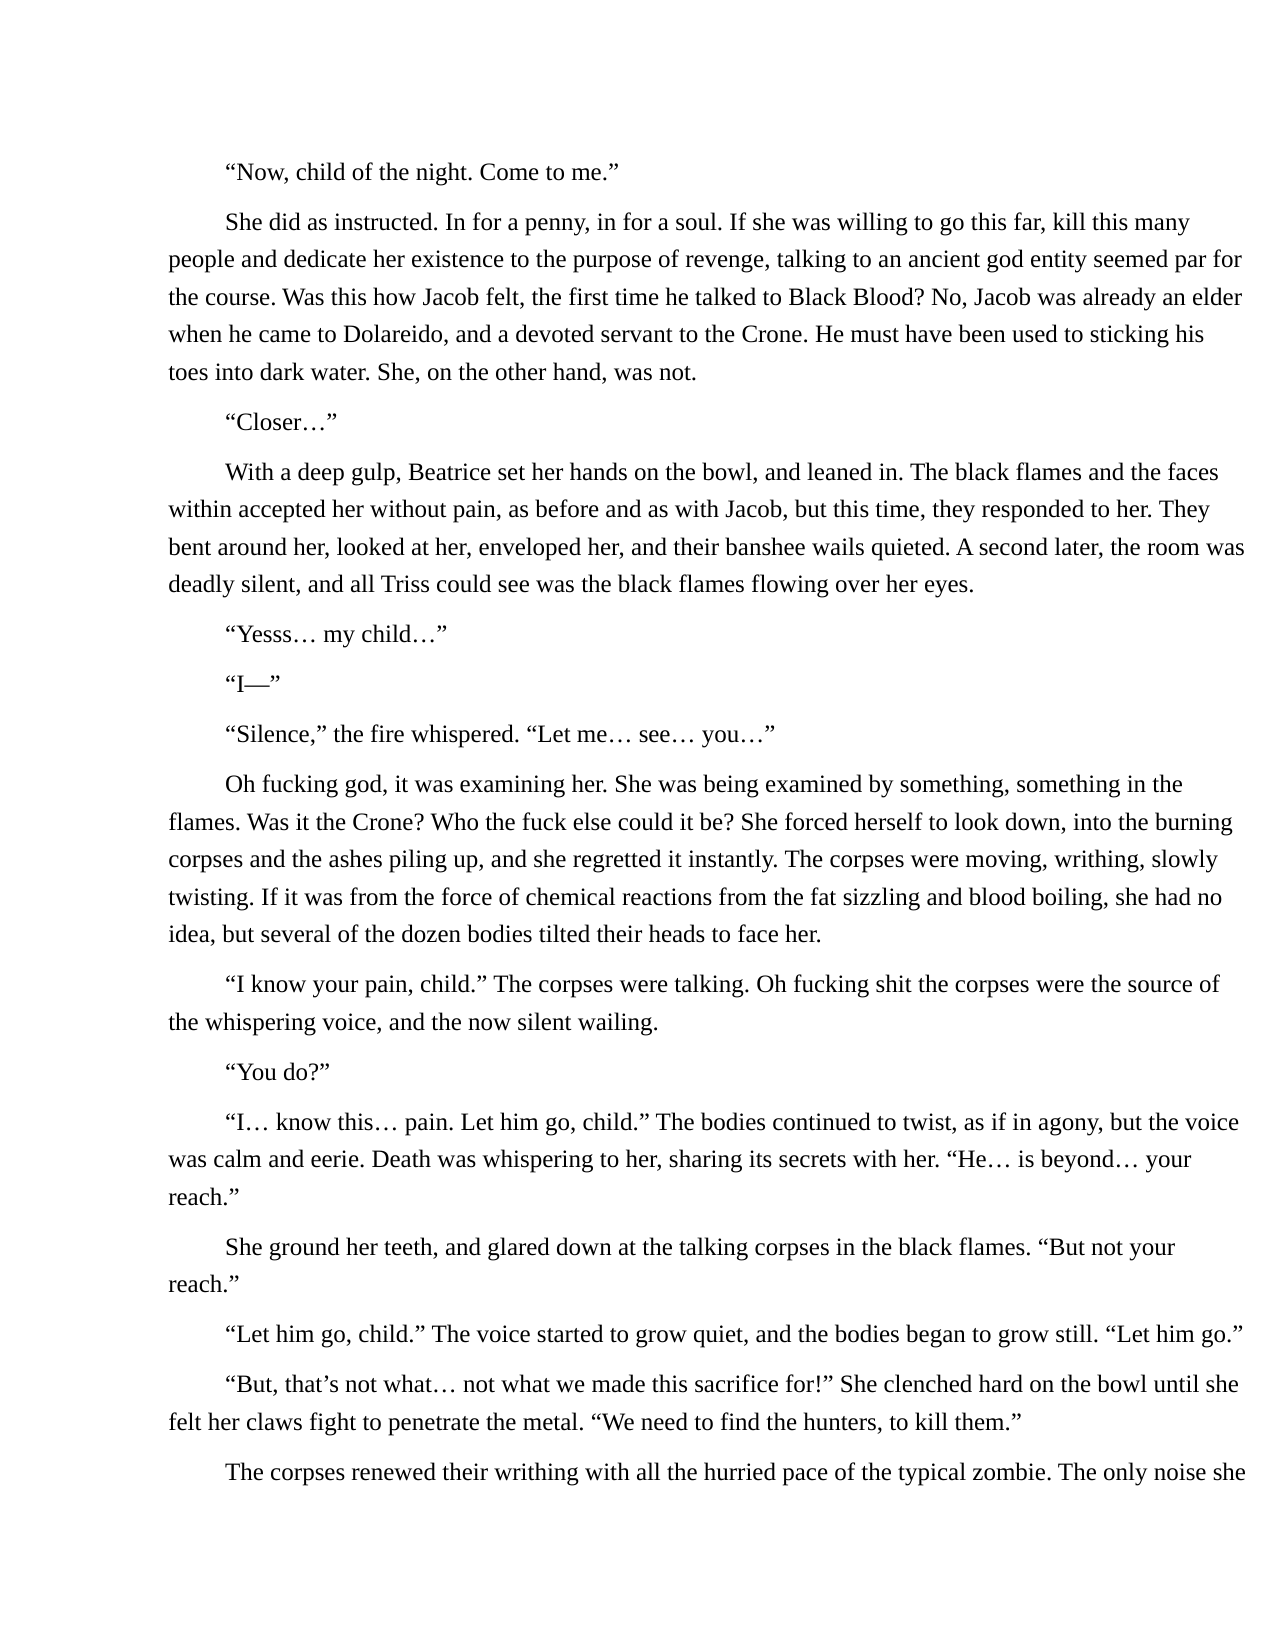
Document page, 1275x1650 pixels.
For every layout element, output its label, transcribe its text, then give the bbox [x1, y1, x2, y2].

text “Now, child of the night. Come to me.” [168, 150, 1246, 187]
text “Closer…” [168, 400, 1246, 437]
text “I know your pain, child.” The corpses were talking. Oh fucking shit the corpses were the source of the whispering voice, and the now silent wailing. [168, 962, 1246, 1037]
text Oh fucking god, it was examining her. She was being examined by something, something in the flames. Was it the Crone? Who the fuck else could it be? She forced herself to look down, into the burning corpses and the ashes piling up, and she regretted it instantly. The corpses were moving, writhing, slowly twisting. If it was from the force of chemical reactions from the fat sizzling and blood boiling, she had no idea, but several of the dozen bodies tilted their heads to face her. [168, 762, 1246, 950]
text With a deep gulp, Beatrice set her hands on the bowl, and leaned in. The black flames and the faces within accepted her without pain, as before and as with Jacob, but this time, they responded to her. They bent around her, looked at her, enveloped her, and their banshee wails quieted. A second later, the room was deadly silent, and all Triss could see was the black flames flowing over her eyes. [168, 450, 1246, 600]
text “Let him go, child.” The voice started to grow quiet, and the bodies began to grow still. “Let him go.” [168, 1312, 1246, 1350]
text “Yesss… my child…” [168, 612, 1246, 650]
text “I… know this… pain. Let him go, child.” The bodies continued to twist, as if in agony, but the voice was calm and eerie. Death was whispering to her, sharing its secrets with her. “He… is beyond… your reach.” [168, 1100, 1246, 1212]
text “I—” [168, 662, 1246, 700]
text “But, that’s not what… not what we made this sacrifice for!” She clenched hard on the bowl until she felt her claws fight to penetrate the metal. “We need to find the hunters, to kill them.” [168, 1362, 1246, 1437]
text “Silence,” the fire whispered. “Let me… see… you…” [168, 712, 1246, 750]
text “You do?” [168, 1050, 1246, 1087]
text She ground her teeth, and glared down at the talking corpses in the black flames. “But not your reach.” [168, 1225, 1246, 1300]
text She did as instructed. In for a penny, in for a soul. If she was willing to go this far, kill this many people and dedicate her existence to the purpose of revenge, talking to an ancient god entity seemed par for the course. Was this how Jacob felt, the first time he talked to Black Blood? No, Jacob was already an elder when he came to Dolareido, and a devoted servant to the Crone. He must have been used to sticking his toes into dark water. She, on the other hand, was not. [168, 200, 1246, 387]
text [168, 1450, 1246, 1487]
